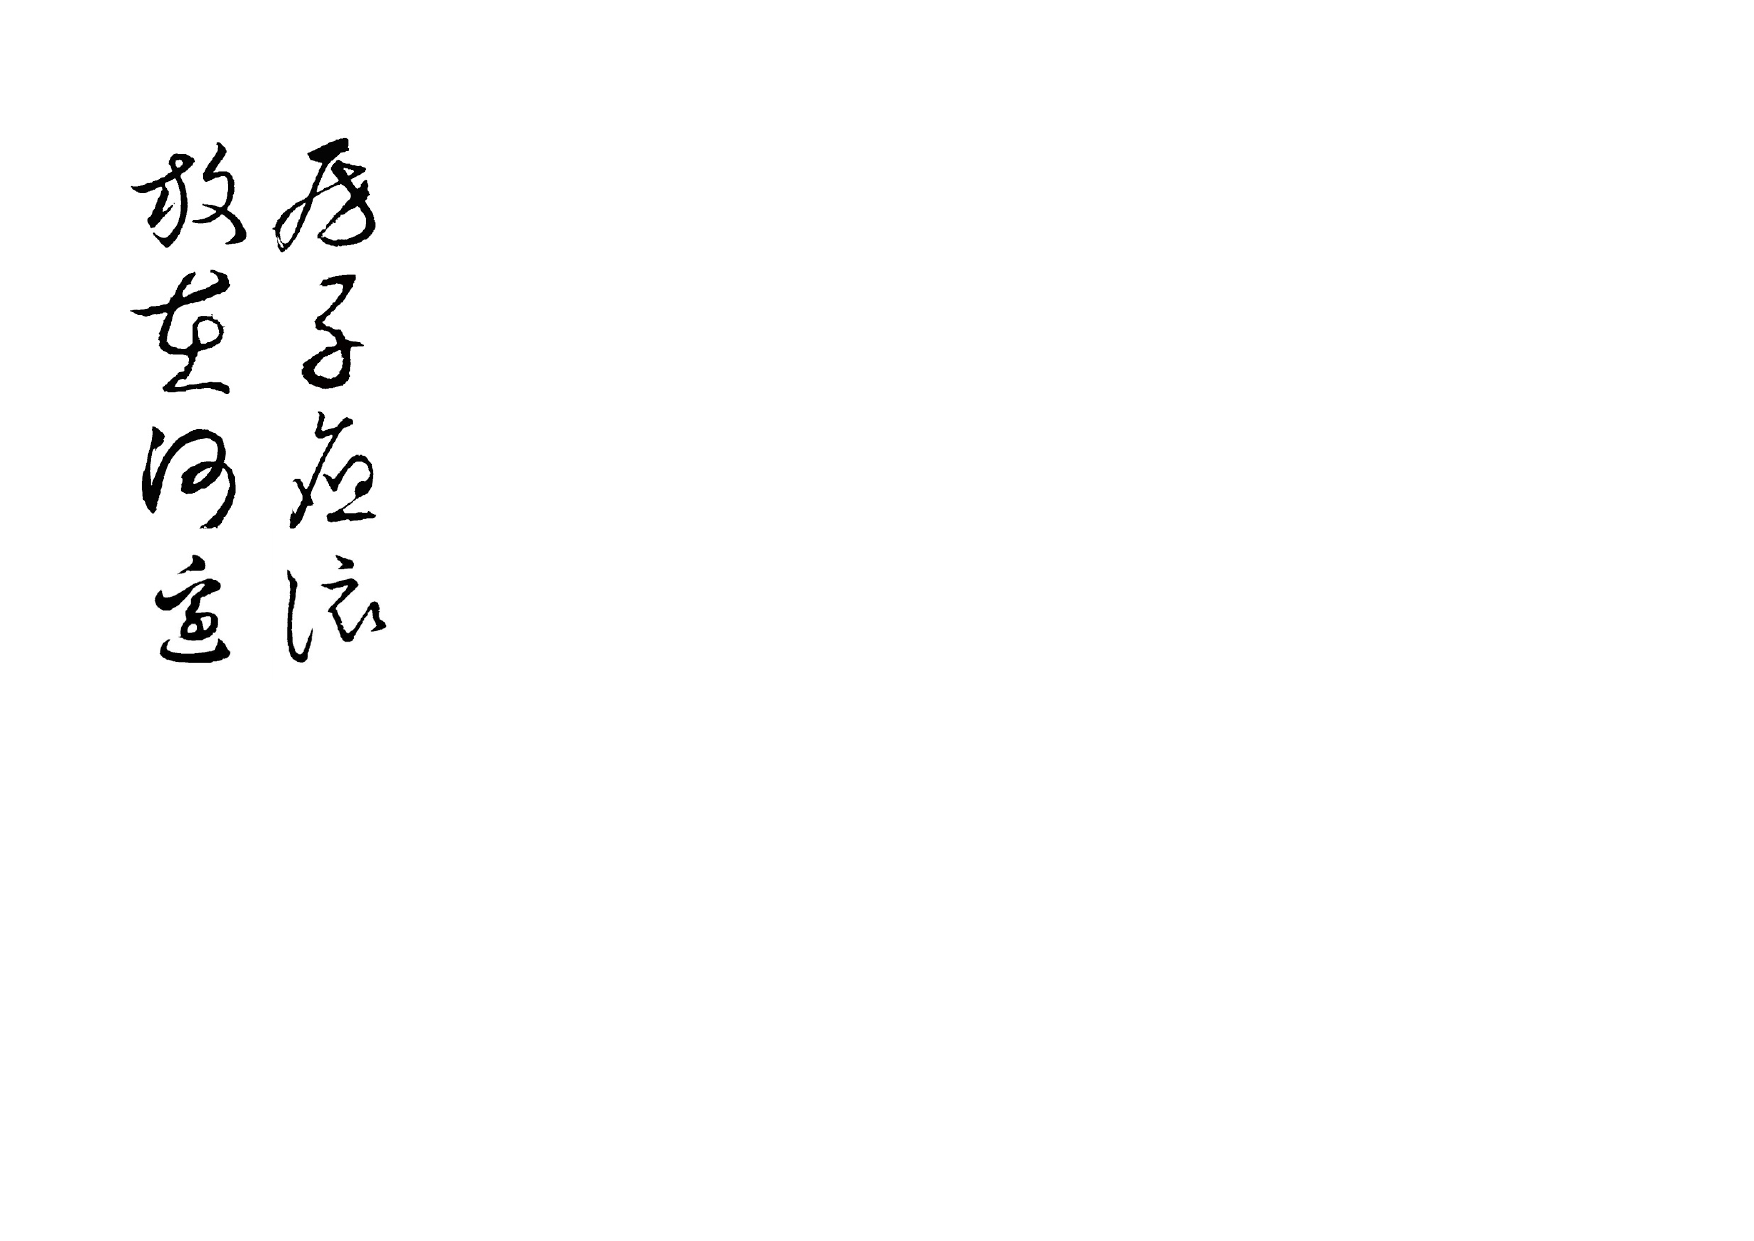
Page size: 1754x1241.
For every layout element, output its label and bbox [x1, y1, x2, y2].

picture [118, 118, 400, 680]
